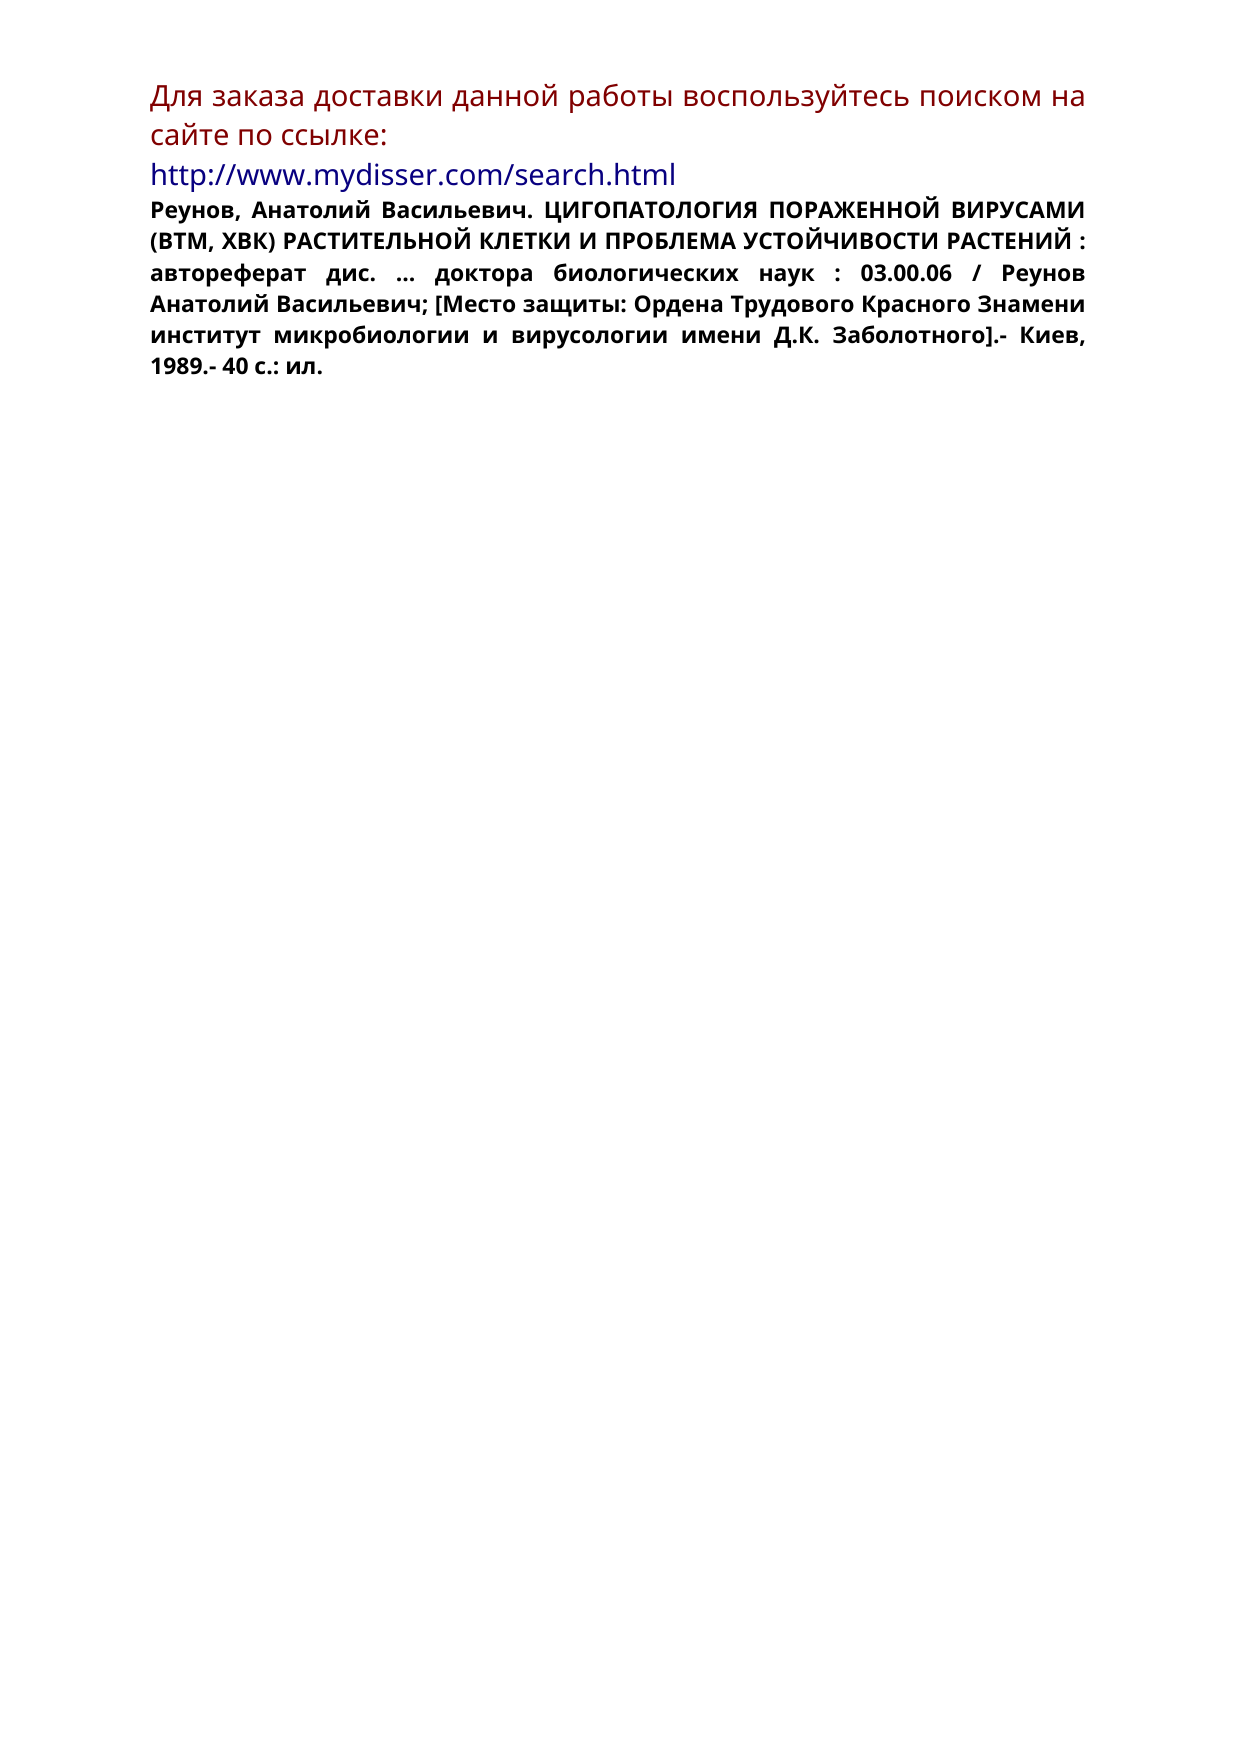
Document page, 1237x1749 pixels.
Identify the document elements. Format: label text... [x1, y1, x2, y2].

text Реунов, Анатолий Васильевич. ЦИГОПАТОЛОГИЯ ПОРАЖЕННОЙ ВИРУСАМИ (ВТМ, ХВК) РАСТИТЕЛЬНОЙ КЛЕТКИ И ПРОБЛЕМА УСТОЙЧИВОСТИ РАСТЕНИЙ : автореферат дис. ... доктора биологических наук : 03.00.06 / Реунов Анатолий Васильевич; [Место защиты: Ордена Трудового Красного Знамени институт микробиологии и вирусологии имени Д.К. Заболотного].- Киев, 1989.- 40 с.: ил. [150, 194, 1086, 382]
